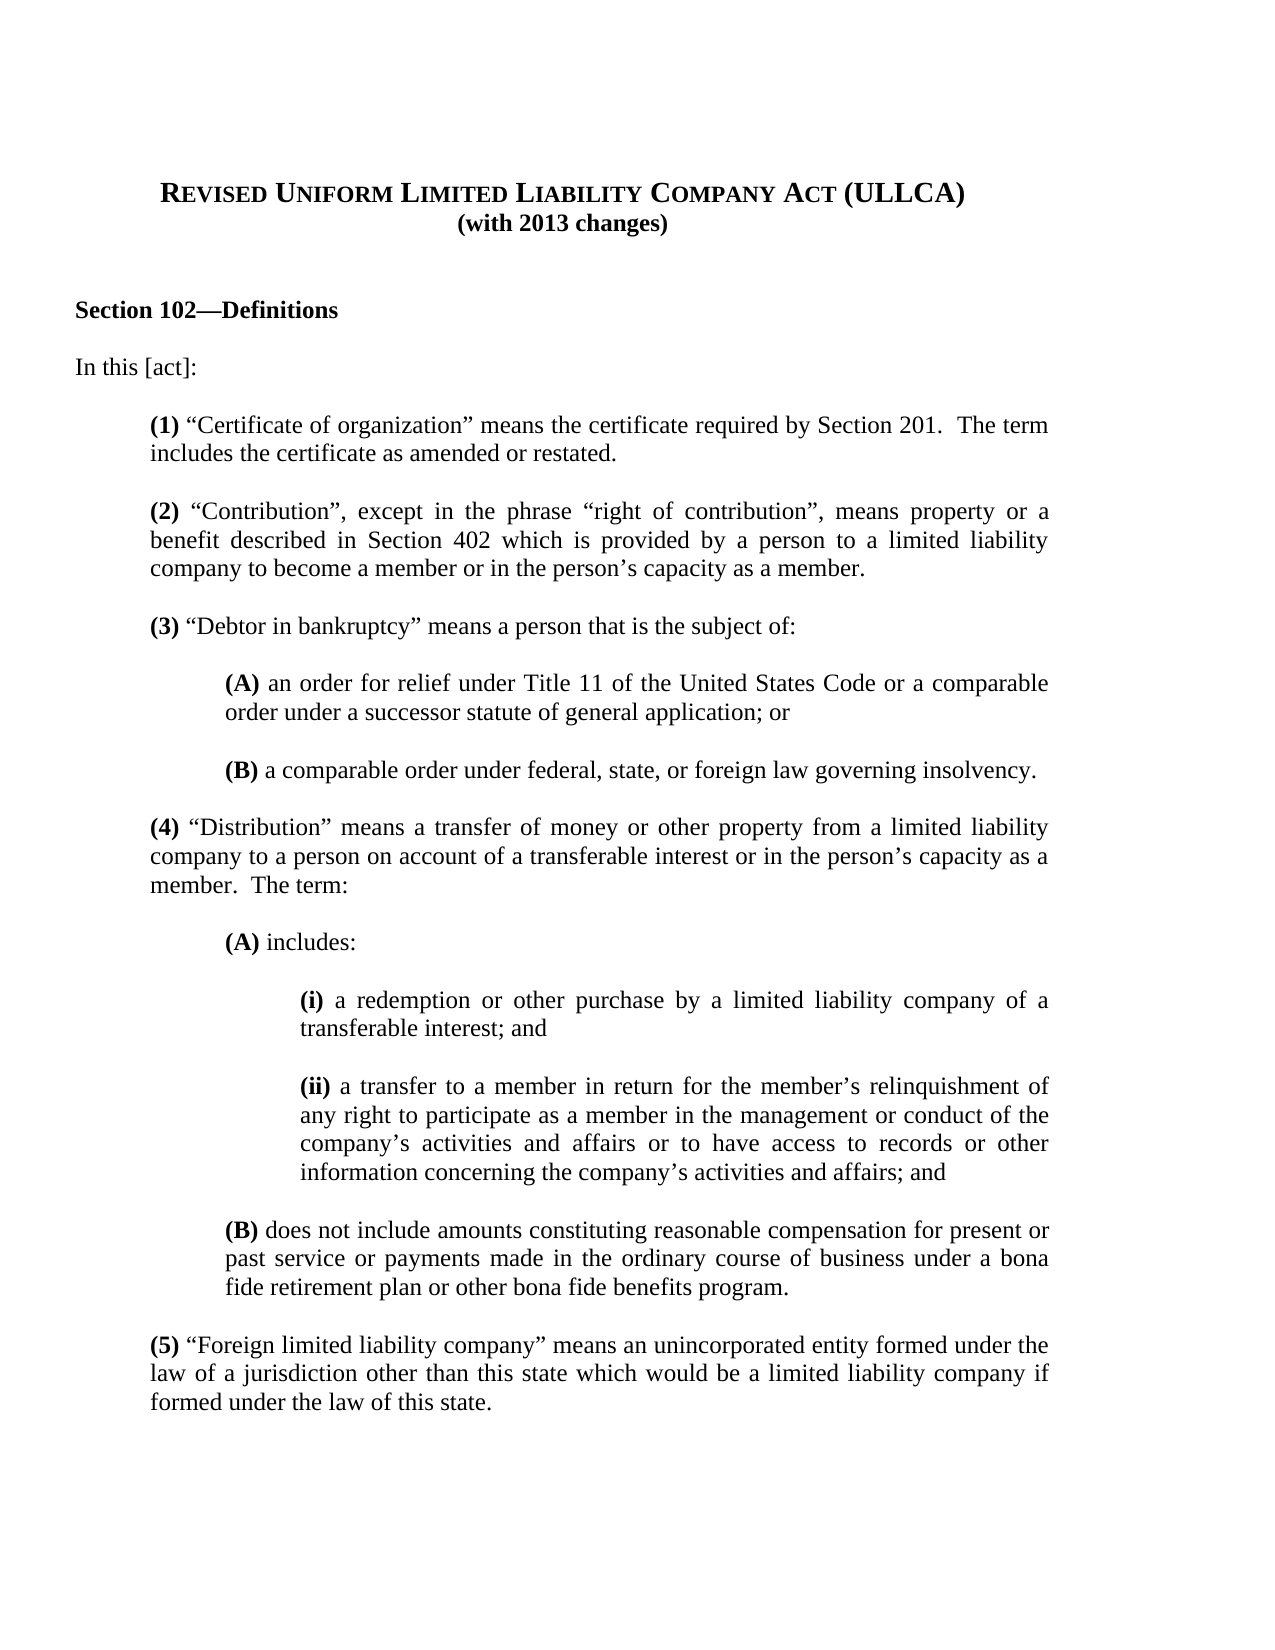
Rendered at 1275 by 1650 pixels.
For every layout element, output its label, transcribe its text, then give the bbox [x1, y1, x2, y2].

text (i) a redemption or other purchase by a limited liability company of a transferable interest; and [300, 985, 1050, 1042]
text (1) “Certificate of organization” means the certificate required by Section 201. The term includes the certificate as amended or restated. [150, 410, 1050, 467]
subtitle Revised Uniform Limited Liability Company Act (ULLCA) [75, 175, 1050, 208]
text (ii) a transfer to a member in return for the member’s relinquishment of any right to participate as a member in the management or conduct of the company’s activities and affairs or to have access to records or other information concerning the company’s activities and affairs; and [300, 1071, 1050, 1186]
text (B) does not include amounts constituting reasonable compensation for present or past service or payments made in the ordinary course of business under a bona fide retirement plan or other bona fide benefits program. [225, 1215, 1050, 1301]
text (with 2013 changes) [75, 208, 1050, 237]
text (A) includes: [150, 927, 1050, 956]
text In this [act]: [75, 352, 1050, 381]
text Section 102—Definitions [75, 295, 1050, 323]
text (4) “Distribution” means a transfer of money or other property from a limited liability company to a person on account of a transferable interest or in the person’s capacity as a member. The term: [150, 812, 1050, 898]
text (A) an order for relief under Title 11 of the United States Code or a comparable order under a successor statute of general application; or [225, 668, 1050, 726]
text (5) “Foreign limited liability company” means an unincorporated entity formed under the law of a jurisdiction other than this state which would be a limited liability company if formed under the law of this state. [150, 1330, 1050, 1416]
text (2) “Contribution”, except in the phrase “right of contribution”, means property or a benefit described in Section 402 which is provided by a person to a limited liability company to become a member or in the person’s capacity as a member. [150, 496, 1050, 582]
text (3) “Debtor in bankruptcy” means a person that is the subject of: [75, 611, 1050, 640]
text (B) a comparable order under federal, state, or foreign law governing insolvency. [150, 755, 1050, 783]
